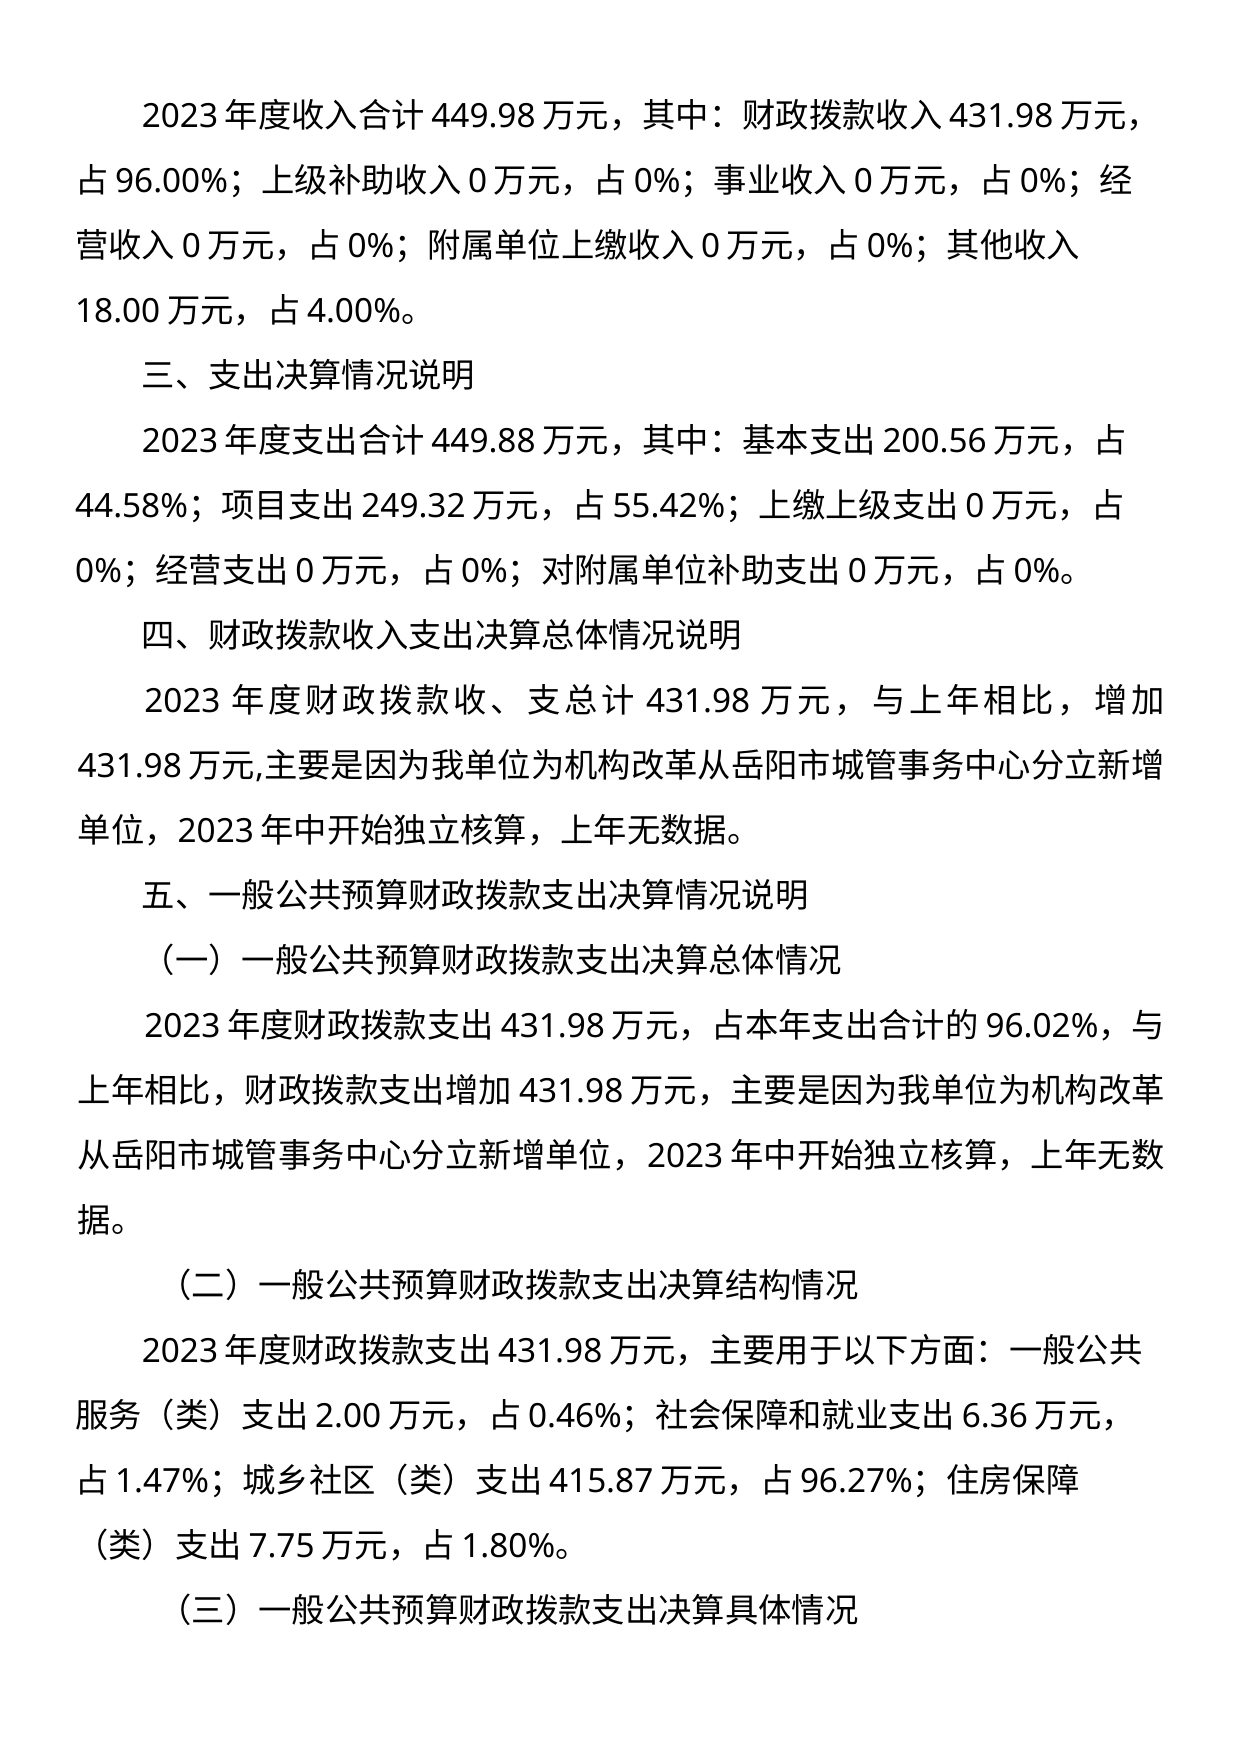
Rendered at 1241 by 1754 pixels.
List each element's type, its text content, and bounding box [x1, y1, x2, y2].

text 五、一般公共预算财政拨款支出决算情况说明 [75, 861, 1165, 926]
text 2023年度收入合计449.98万元，其中：财政拨款收入431.98万元，占96.00%；上级补助收入0万元，占0%；事业收入0万元，占0%；经营收入0万元，占0%；附属单位上缴收入0万元，占0%；其他收入18.00万元，占4.00%。 [75, 81, 1165, 341]
text 四、财政拨款收入支出决算总体情况说明 [75, 601, 1165, 666]
text 2023年度财政拨款收、支总计431.98万元，与上年相比，增加431.98万元,主要是因为我单位为机构改革从岳阳市城管事务中心分立新增单位，2023年中开始独立核算，上年无数据。 [77, 666, 1165, 861]
text 2023年度财政拨款支出431.98万元，主要用于以下方面：一般公共服务（类）支出2.00万元，占0.46%；社会保障和就业支出6.36万元，占1.47%；城乡社区（类）支出415.87万元，占96.27%；住房保障（类）支出7.75万元，占1.80%。 [75, 1316, 1165, 1576]
text （二）一般公共预算财政拨款支出决算结构情况 [75, 1251, 1165, 1316]
text 三、支出决算情况说明 [75, 341, 1165, 406]
text 2023年度支出合计449.88万元，其中：基本支出200.56万元，占44.58%；项目支出249.32万元，占55.42%；上缴上级支出0万元，占0%；经营支出0万元，占0%；对附属单位补助支出0万元，占0%。 [75, 406, 1165, 601]
text （三）一般公共预算财政拨款支出决算具体情况 [75, 1576, 1165, 1641]
text （一）一般公共预算财政拨款支出决算总体情况 [75, 926, 1165, 991]
text 2023年度财政拨款支出431.98万元，占本年支出合计的96.02%，与上年相比，财政拨款支出增加431.98万元，主要是因为我单位为机构改革从岳阳市城管事务中心分立新增单位，2023年中开始独立核算，上年无数据。 [77, 991, 1165, 1251]
